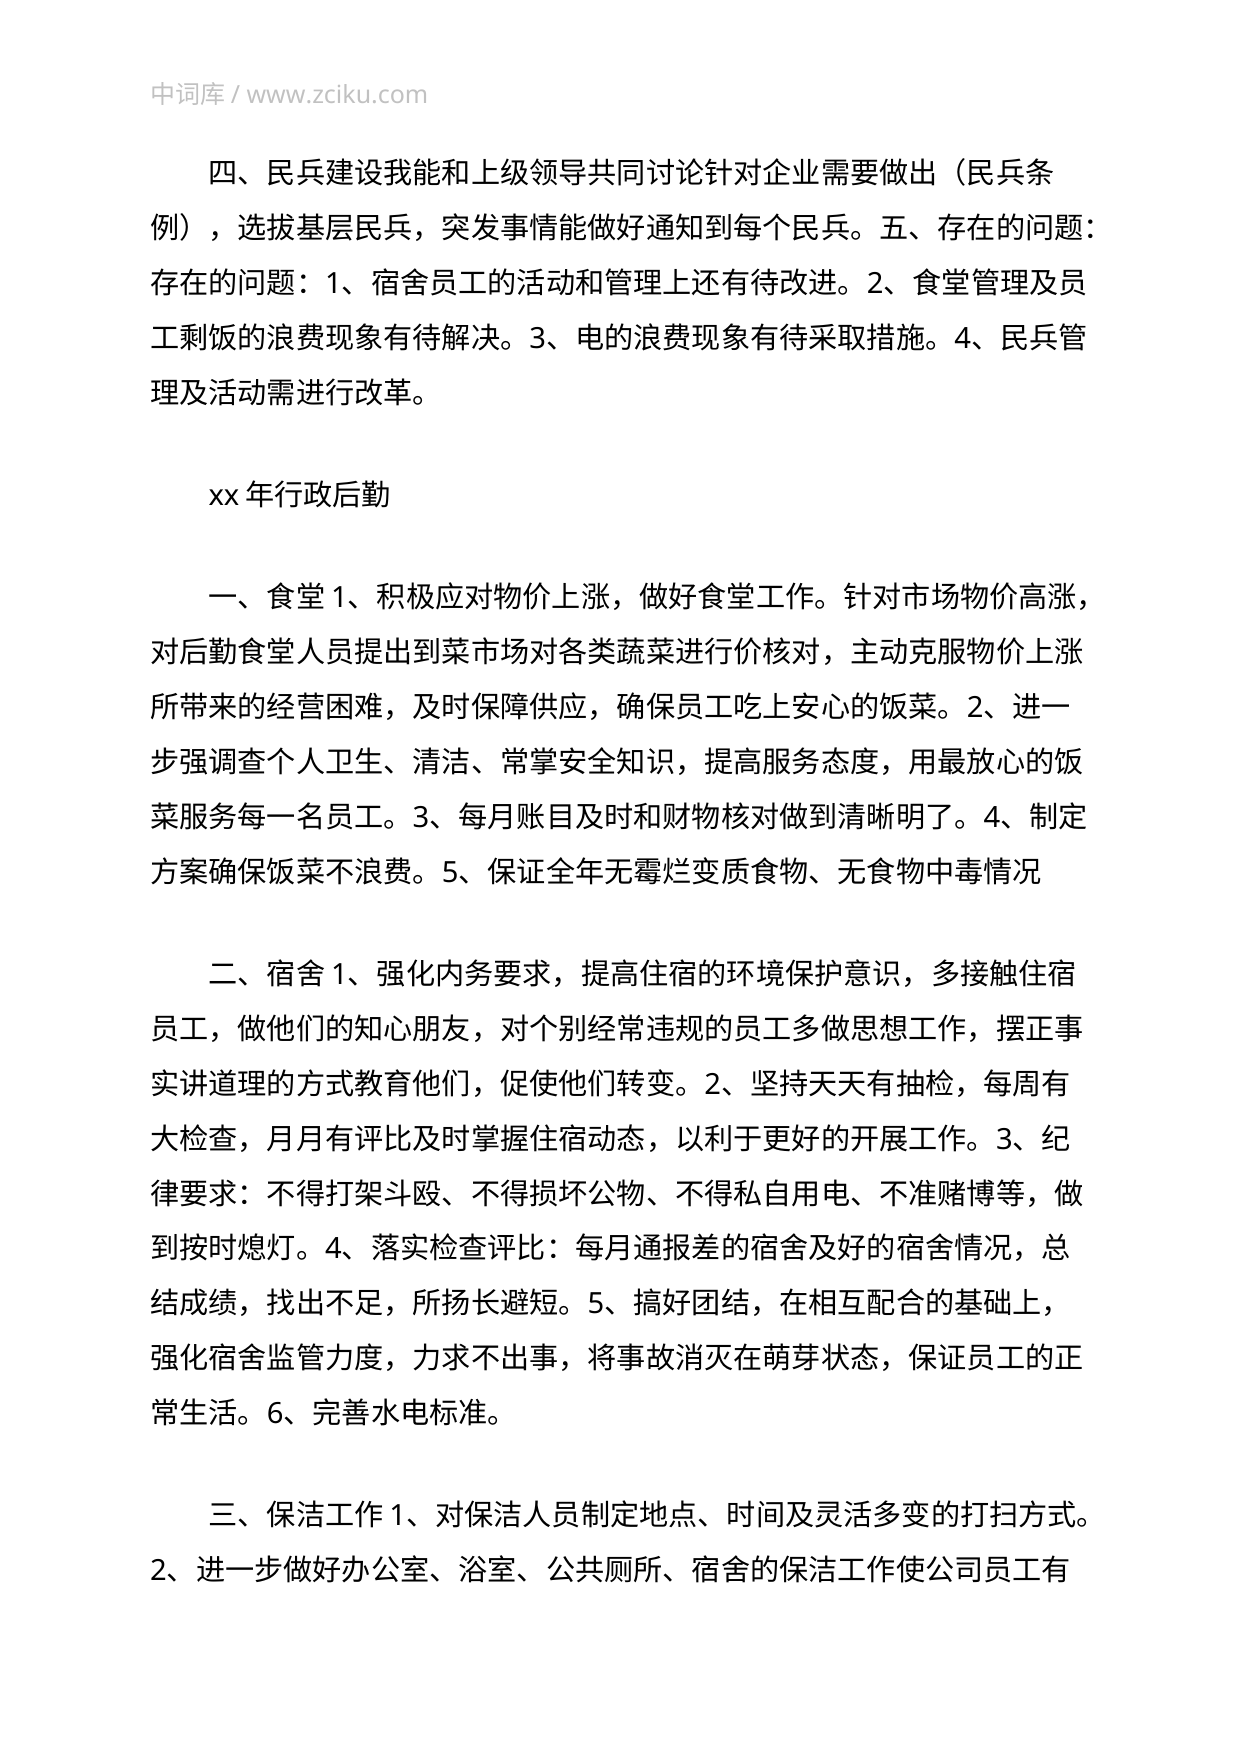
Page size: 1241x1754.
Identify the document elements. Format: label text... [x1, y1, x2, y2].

text 二、宿舍1、强化内务要求，提高住宿的环境保护意识，多接触住宿员工，做他们的知心朋友，对个别经常违规的员工多做思想工作，摆正事实讲道理的方式教育他们，促使他们转变。2、坚持天天有抽检，每周有大检查，月月有评比及时掌握住宿动态，以利于更好的开展工作。3、纪律要求：不得打架斗殴、不得损坏公物、不得私自用电、不准赌博等，做到按时熄灯。4、落实检查评比：每月通报差的宿舍及好的宿舍情况，总结成绩，找出不足，所扬长避短。5、搞好团结，在相互配合的基础上，强化宿舍监管力度，力求不出事，将事故消灭在萌芽状态，保证员工的正常生活。6、完善水电标准。 [150, 950, 1090, 1432]
text xx年行政后勤 [150, 472, 1090, 514]
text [150, 1492, 1090, 1589]
text 一、食堂1、积极应对物价上涨，做好食堂工作。针对市场物价高涨，对后勤食堂人员提出到菜市场对各类蔬菜进行价核对，主动克服物价上涨所带来的经营困难，及时保障供应，确保员工吃上安心的饭菜。2、进一步强调查个人卫生、清洁、常掌安全知识，提高服务态度，用最放心的饭菜服务每一名员工。3、每月账目及时和财物核对做到清晰明了。4、制定方案确保饭菜不浪费。5、保证全年无霉烂变质食物、无食物中毒情况 [150, 573, 1090, 891]
text 四、民兵建设我能和上级领导共同讨论针对企业需要做出（民兵条例），选拔基层民兵，突发事情能做好通知到每个民兵。五、存在的问题：存在的问题：1、宿舍员工的活动和管理上还有待改进。2、食堂管理及员工剩饭的浪费现象有待解决。3、电的浪费现象有待采取措施。4、民兵管理及活动需进行改革。 [150, 150, 1090, 412]
